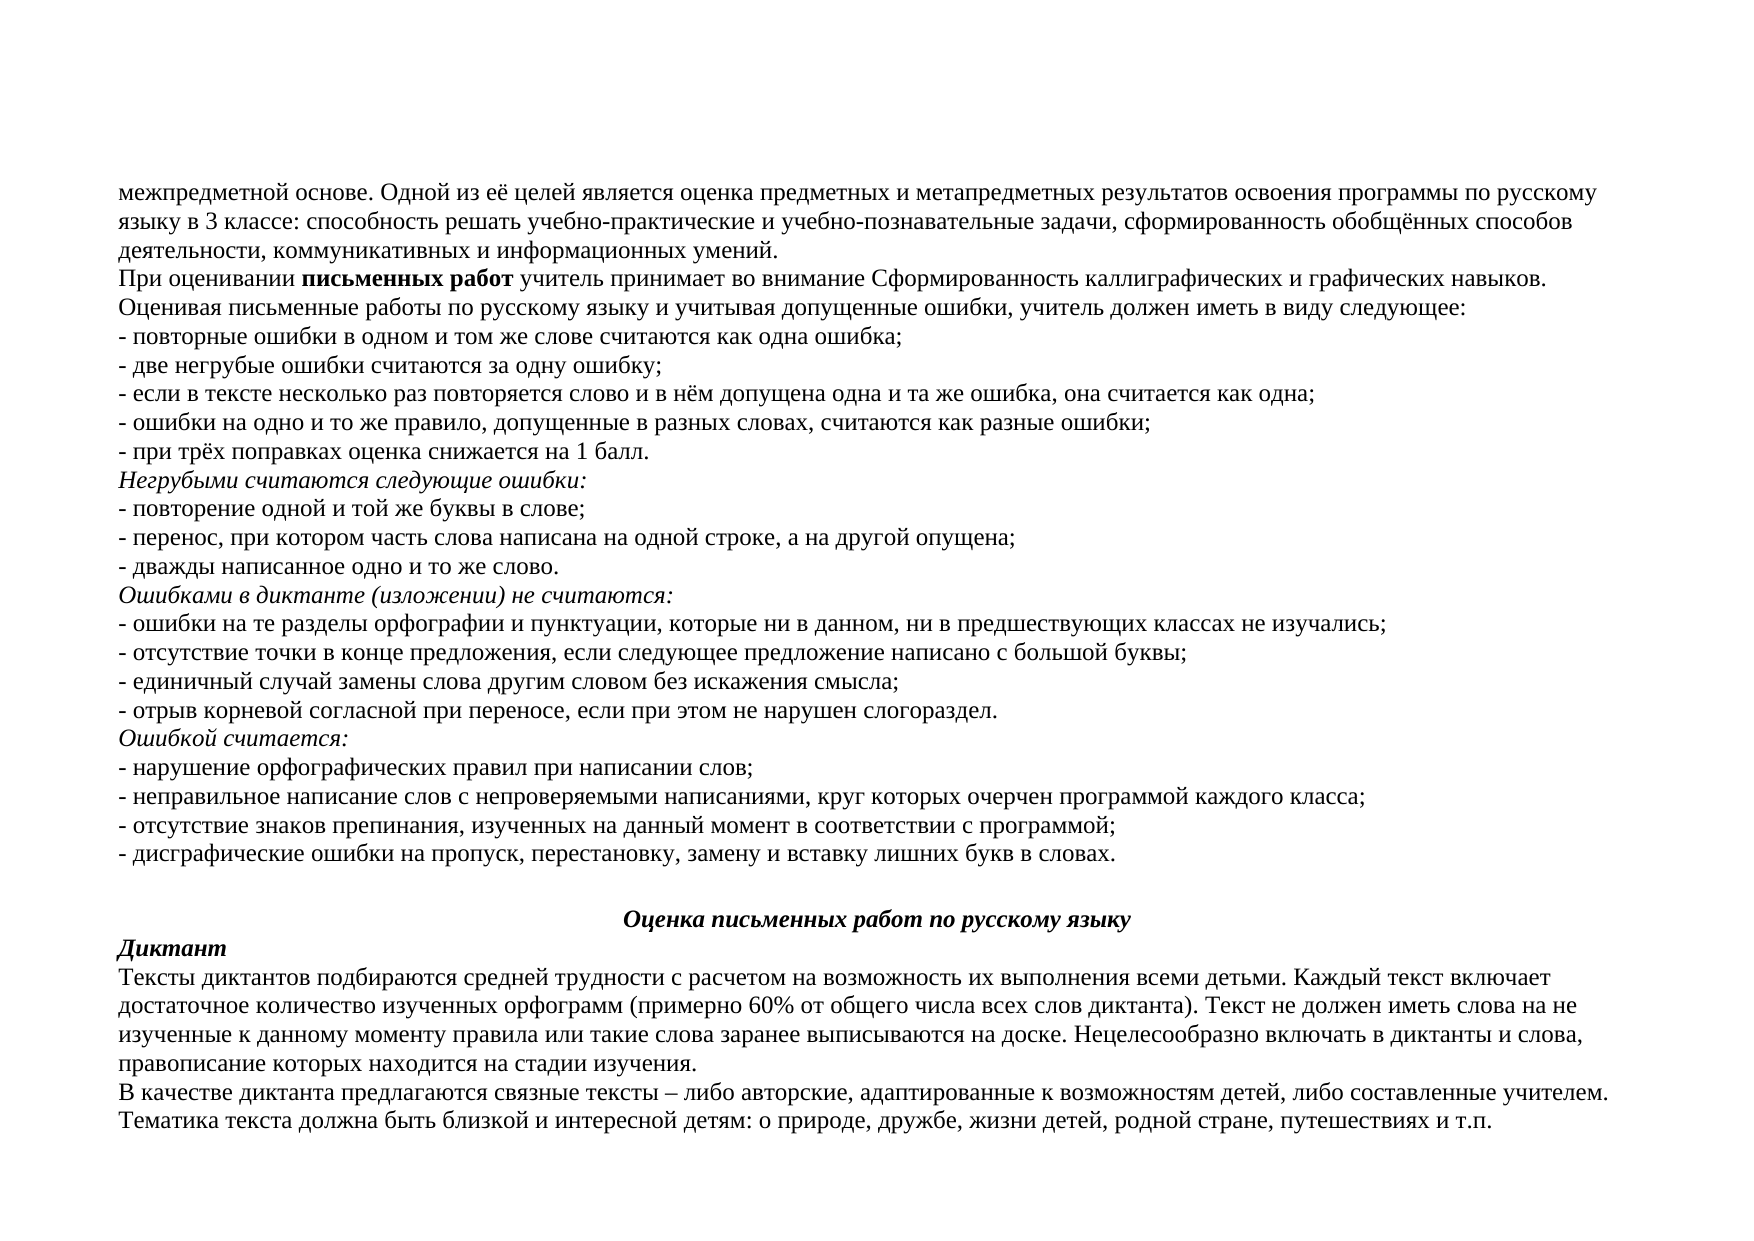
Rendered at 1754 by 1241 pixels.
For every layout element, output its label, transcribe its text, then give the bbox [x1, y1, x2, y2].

text Диктант [118, 933, 1636, 962]
text Негрубыми считаются следующие ошибки: [118, 465, 1636, 493]
text Ошибками в диктанте (изложении) не считаются: [118, 580, 1636, 608]
text - ошибки на те разделы орфографии и пунктуации, которые ни в данном, ни в предшествующих классах не изучались; [118, 608, 1636, 637]
text - две негрубые ошибки считаются за одну ошибку; [118, 350, 1636, 378]
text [118, 177, 1636, 263]
text - дважды написанное одно и то же слово. [118, 551, 1636, 580]
text - неправильное написание слов с непроверяемыми написаниями, круг которых очерчен программой каждого класса; [118, 781, 1636, 810]
text - единичный случай замены слова другим словом без искажения смысла; [118, 666, 1636, 695]
text - отрыв корневой согласной при переносе, если при этом не нарушен слогораздел. [118, 695, 1636, 723]
text - дисграфические ошибки на пропуск, перестановку, замену и вставку лишних букв в словах. [118, 838, 1636, 867]
text - отсутствие точки в конце предложения, если следующее предложение написано с большой буквы; [118, 637, 1636, 666]
text Тексты диктантов подбираются средней трудности с расчетом на возможность их выполнения всеми детьми. Каждый текст включает достаточное количество изученных орфограмм (примерно 60% от общего числа всех слов диктанта). Текст не должен иметь слова на не изученные к данному моменту правила или такие слова заранее выписываются на доске. Нецелесообразно включать в диктанты и слова, правописание которых находится на стадии изучения. [118, 962, 1636, 1077]
text - при трёх поправках оценка снижается на 1 балл. [118, 436, 1636, 465]
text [118, 1077, 1636, 1134]
text - повторные ошибки в одном и том же слове считаются как одна ошибка; [118, 321, 1636, 350]
text Оценка письменных работ по русскому языку [118, 904, 1636, 933]
text - повторение одной и той же буквы в слове; [118, 493, 1636, 522]
text - нарушение орфографических правил при написании слов; [118, 752, 1636, 781]
text - отсутствие знаков препинания, изученных на данный момент в соответствии с программой; [118, 810, 1636, 838]
text - ошибки на одно и то же правило, допущенные в разных словах, считаются как разные ошибки; [118, 407, 1636, 436]
text При оценивании письменных работ учитель принимает во внимание Сформированность каллиграфических и графических навыков. [118, 263, 1636, 292]
text Ошибкой считается: [118, 723, 1636, 752]
text - перенос, при котором часть слова написана на одной строке, а на другой опущена; [118, 522, 1636, 551]
text - если в тексте несколько раз повторяется слово и в нём допущена одна и та же ошибка, она считается как одна; [118, 378, 1636, 407]
text Оценивая письменные работы по русскому языку и учитывая допущенные ошибки, учитель должен иметь в виду следующее: [118, 292, 1636, 321]
